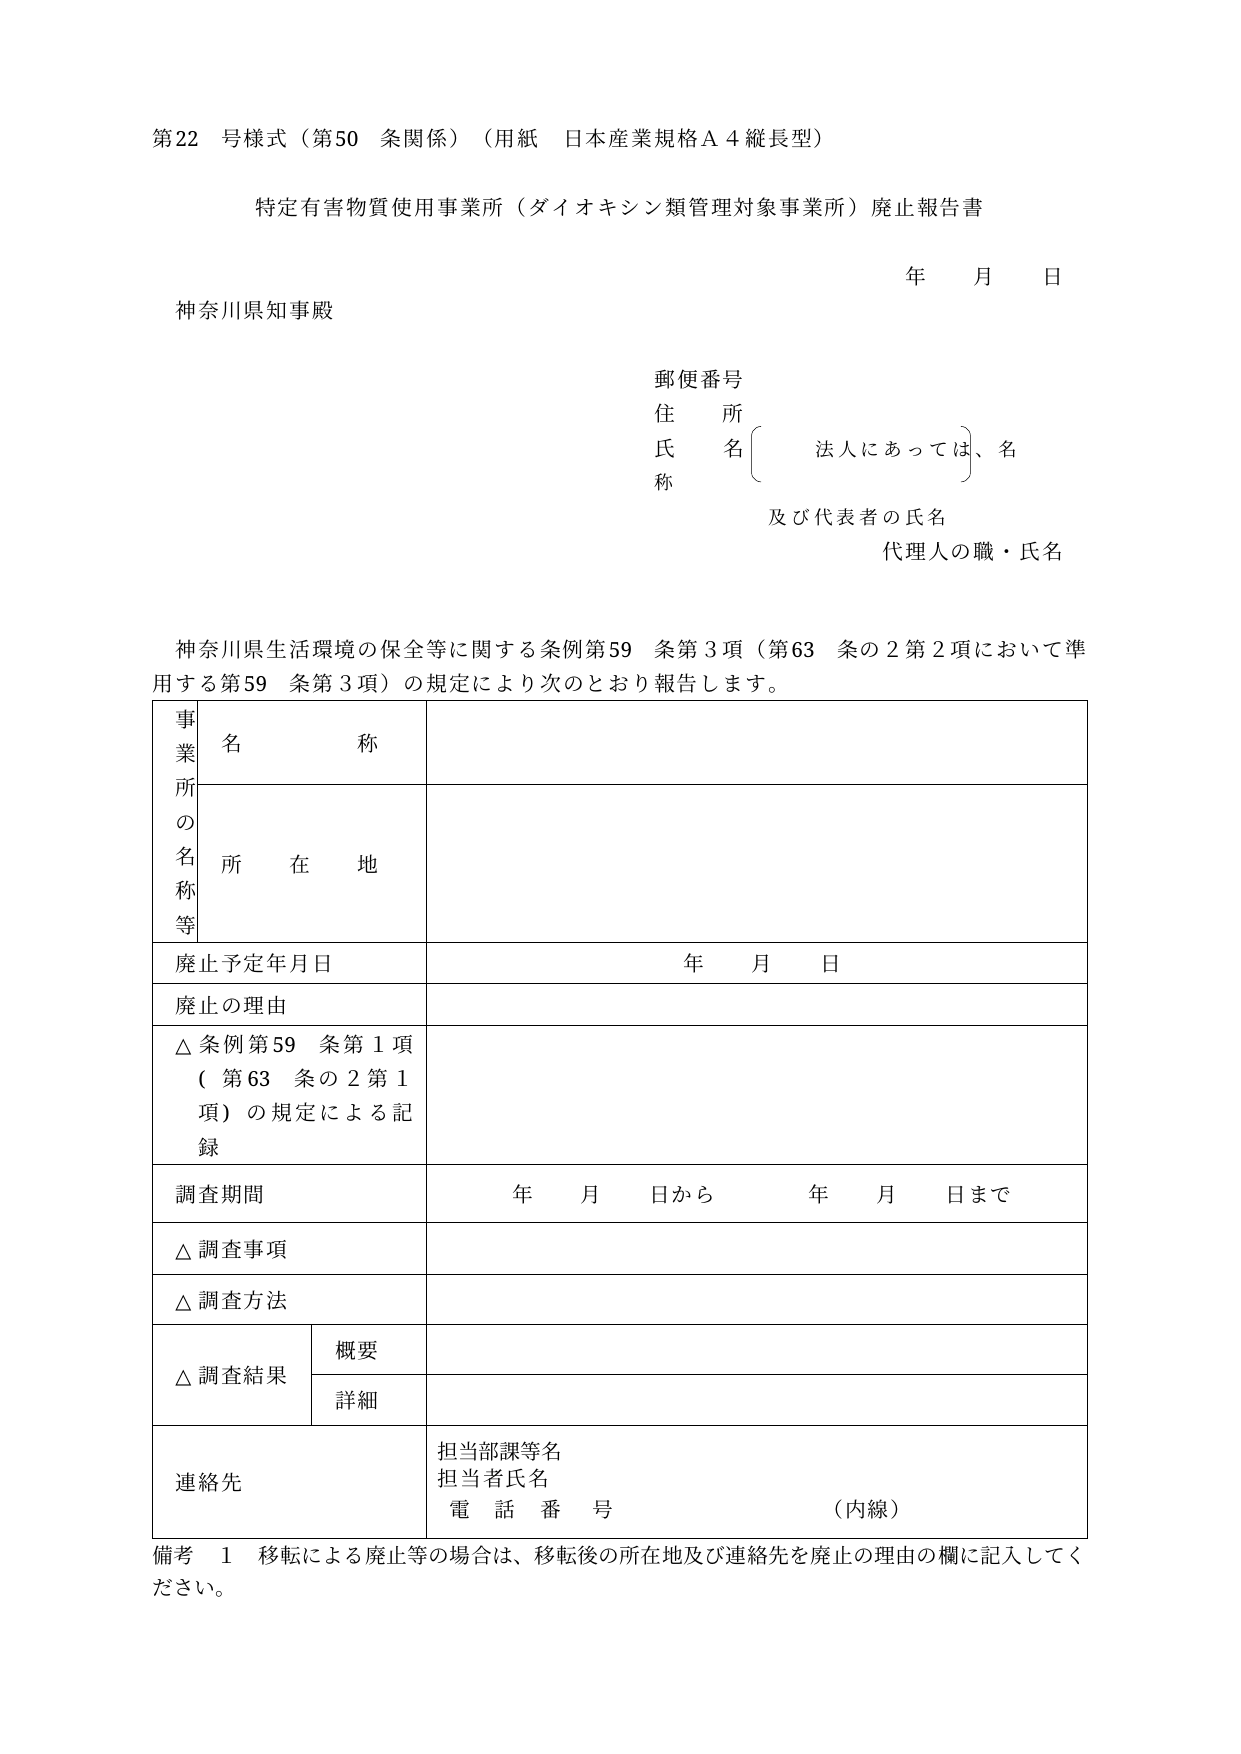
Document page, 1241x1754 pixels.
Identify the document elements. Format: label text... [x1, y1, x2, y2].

text 特定有害物質使用事業所（ダイオキシン類管理対象事業所）廃止報告書 [152, 189, 1088, 224]
table_cell 調査期間 [153, 1165, 426, 1222]
table_cell [427, 785, 1087, 942]
table_header 名 称 [198, 701, 426, 784]
table_cell [427, 1223, 1087, 1274]
table_cell [427, 1026, 1087, 1163]
table_cell 年 月 日から 年 月 日まで [427, 1165, 1087, 1222]
table_header 事業所の名称等 [153, 701, 197, 942]
table_cell 年 月 日 [427, 943, 1087, 983]
text 備考 １ 移転による廃止等の場合は、移転後の所在地及び連絡先を廃止の理由の欄に記入してください。 [152, 1539, 1088, 1601]
text 代理人の職・氏名 [152, 533, 1065, 568]
table_cell 連絡先 [153, 1426, 426, 1538]
table_cell [427, 1325, 1087, 1373]
table_cell [427, 1275, 1087, 1324]
table_cell 詳細 [312, 1375, 426, 1425]
table_cell △調査方法 [153, 1275, 426, 1324]
table_cell △調査事項 [153, 1223, 426, 1274]
table_cell 概要 [312, 1325, 426, 1373]
text 神奈川県生活環境の保全等に関する条例第59条第３項（第63条の２第２項において準用する第59条第３項）の規定により次のとおり報告します。 [152, 631, 1088, 700]
table_cell [427, 1375, 1087, 1425]
table_cell 廃止予定年月日 [153, 943, 426, 983]
text 住 所 [650, 396, 1022, 430]
table_cell △条例第59条第１項(第63条の２第１項)の規定による記録 [153, 1026, 426, 1163]
table_cell 廃止の理由 [153, 984, 426, 1025]
table_header [427, 701, 1087, 784]
table_cell [427, 984, 1087, 1025]
text 及び代表者の氏名 [650, 499, 1022, 533]
table_cell △調査結果 [153, 1325, 311, 1425]
text 第22号様式（第50条関係）（用紙 日本産業規格Ａ４縦長型） [152, 121, 1088, 155]
text 神奈川県知事殿 [175, 293, 1088, 327]
text 氏 名 法人にあっては、名称及び代表者の氏名法人にあっては、名称 [650, 430, 1022, 499]
table_cell 担当部課等名 担当者氏名 電話番号電話番号 （内線） [427, 1426, 1087, 1538]
text 郵便番号 [650, 361, 1022, 396]
text 年 月 日 [152, 258, 1065, 293]
table_cell 所 在 地 [198, 785, 426, 942]
